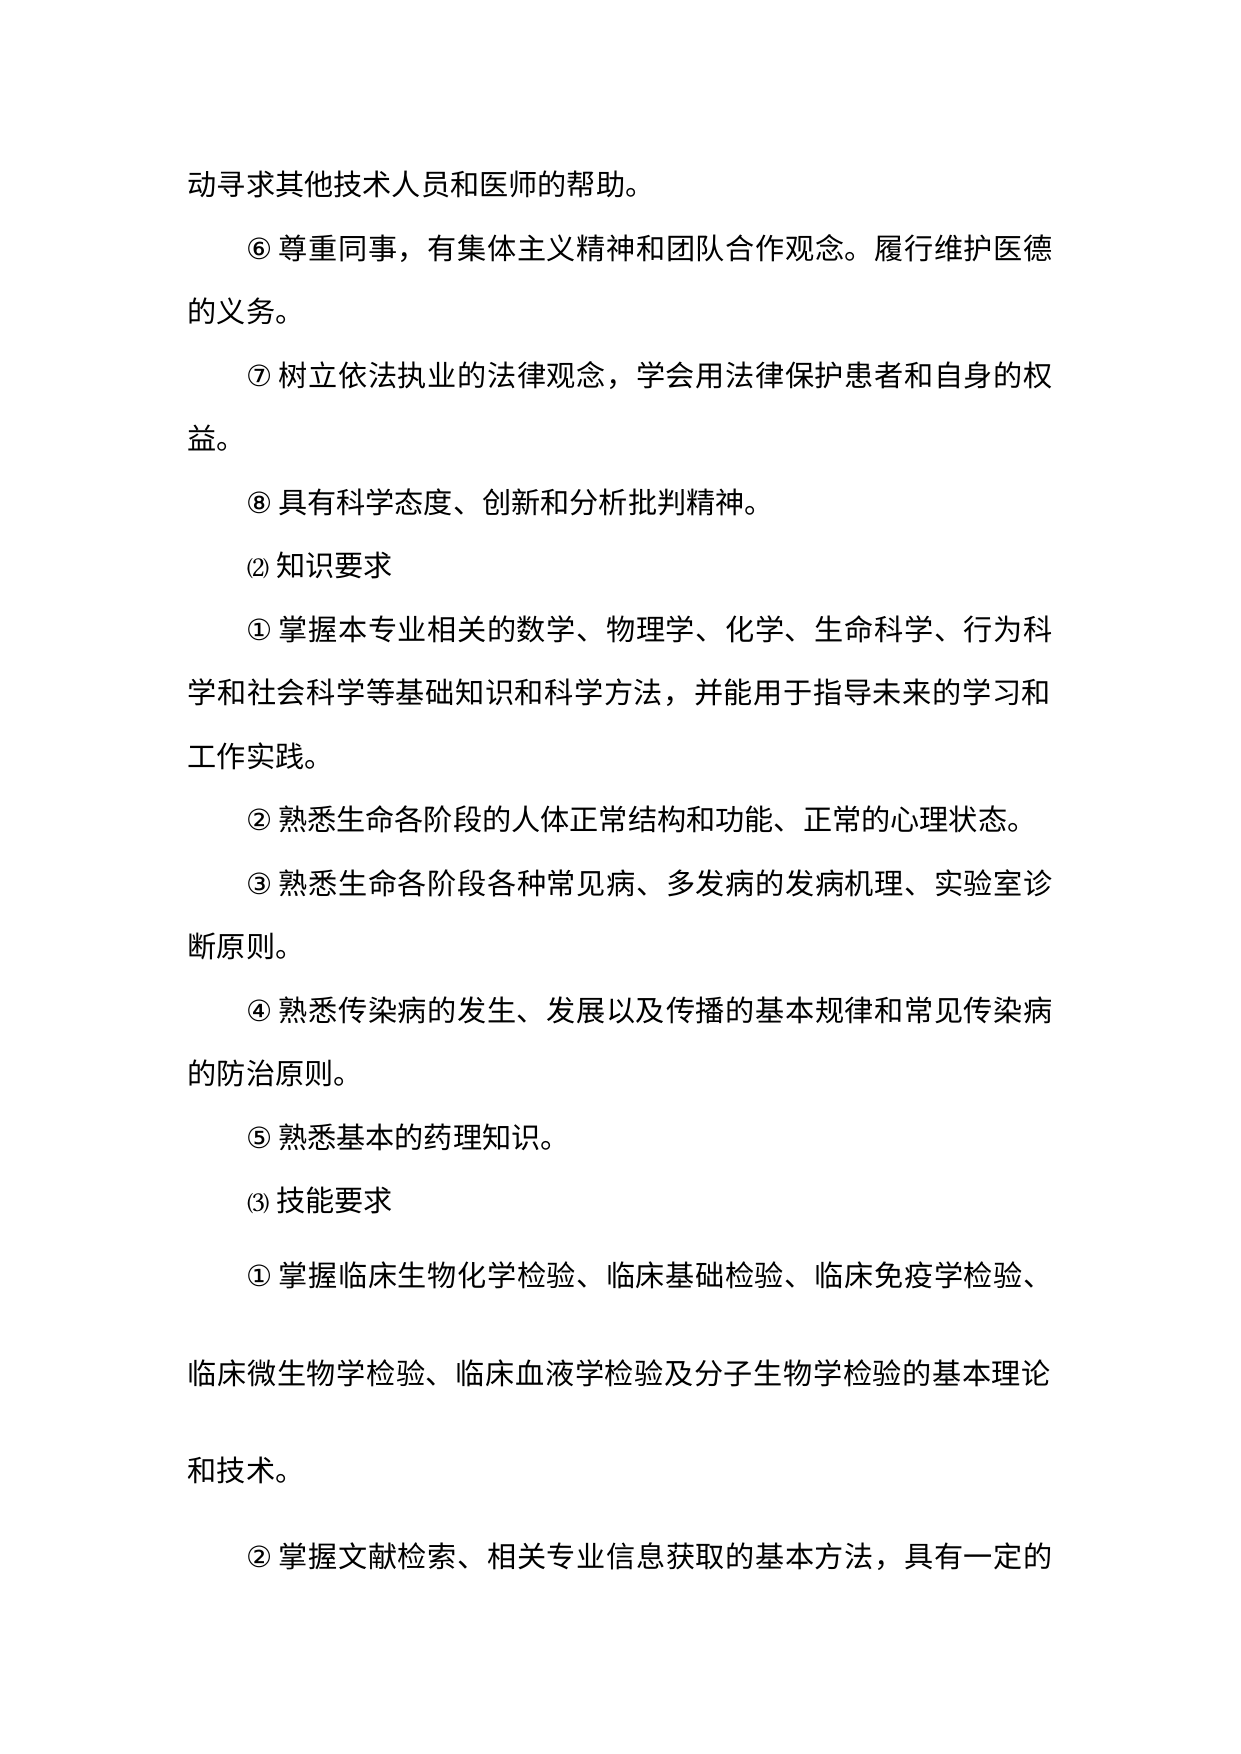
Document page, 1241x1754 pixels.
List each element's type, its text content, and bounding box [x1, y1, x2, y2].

text ②熟悉生命各阶段的人体正常结构和功能、正常的心理状态。 [187, 797, 1053, 839]
text ①掌握本专业相关的数学、物理学、化学、生命科学、行为科学和社会科学等基础知识和科学方法，并能用于指导未来的学习和工作实践。 [187, 606, 1053, 776]
text ①掌握临床生物化学检验、临床基础检验、临床免疫学检验、临床微生物学检验、临床血液学检验及分子生物学检验的基本理论和技术。 [187, 1241, 1053, 1501]
text ⑶技能要求 [187, 1178, 1053, 1220]
text ⑤熟悉基本的药理知识。 [187, 1114, 1053, 1157]
text ③熟悉生命各阶段各种常见病、多发病的发病机理、实验室诊断原则。 [187, 860, 1053, 966]
text ⑥尊重同事，有集体主义精神和团队合作观念。履行维护医德的义务。 [187, 225, 1053, 331]
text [187, 1523, 1053, 1588]
text ⑦树立依法执业的法律观念，学会用法律保护患者和自身的权益。 [187, 352, 1053, 458]
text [187, 162, 1053, 204]
text ⑵知识要求 [187, 543, 1053, 585]
text ④熟悉传染病的发生、发展以及传播的基本规律和常见传染病的防治原则。 [187, 987, 1053, 1093]
text ⑧具有科学态度、创新和分析批判精神。 [187, 479, 1053, 522]
